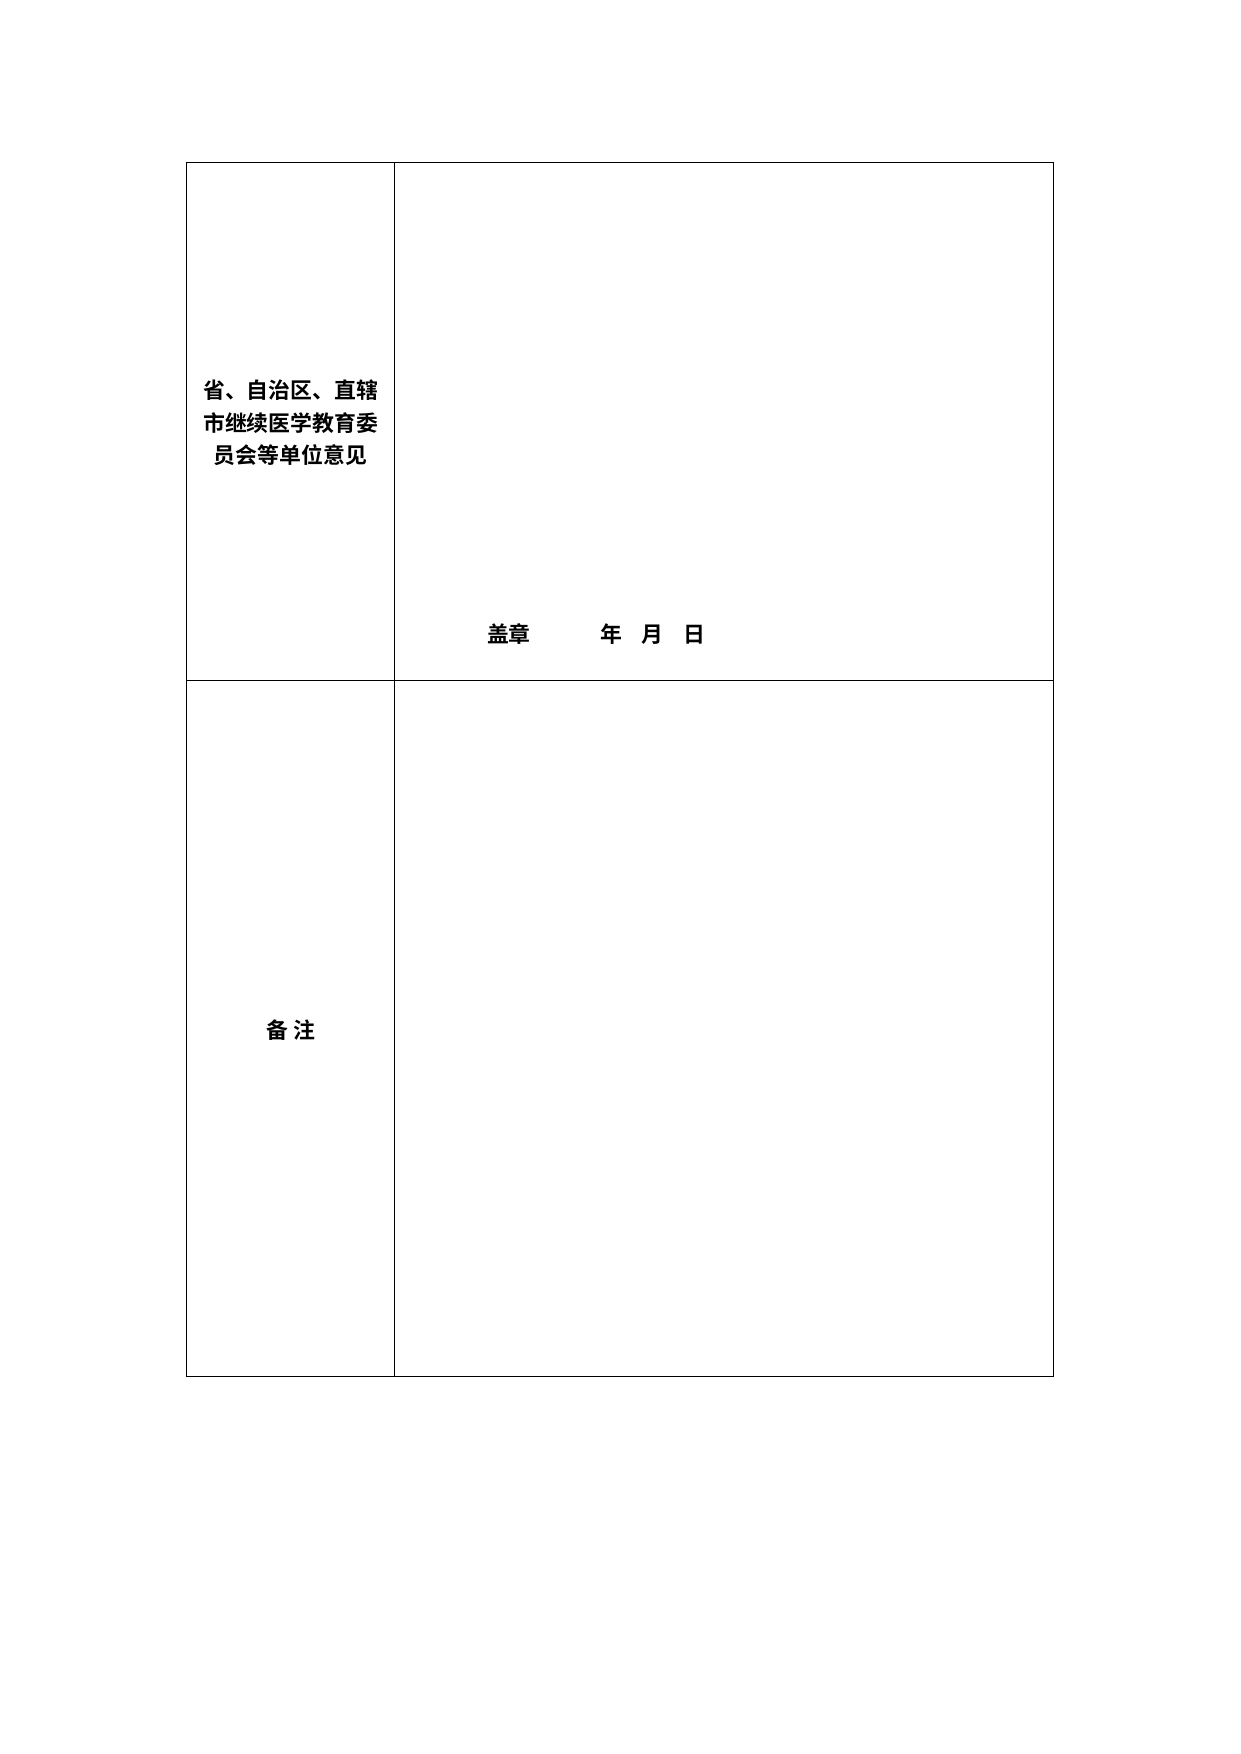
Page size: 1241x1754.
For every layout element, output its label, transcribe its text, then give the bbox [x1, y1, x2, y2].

table_cell 备 注 [187, 681, 394, 1376]
table_cell 省、自治区、直辖市继续医学教育委员会等单位意见 [187, 163, 394, 680]
table_cell [395, 681, 1053, 1376]
table_cell 盖章 年 月 日 [395, 163, 1053, 680]
